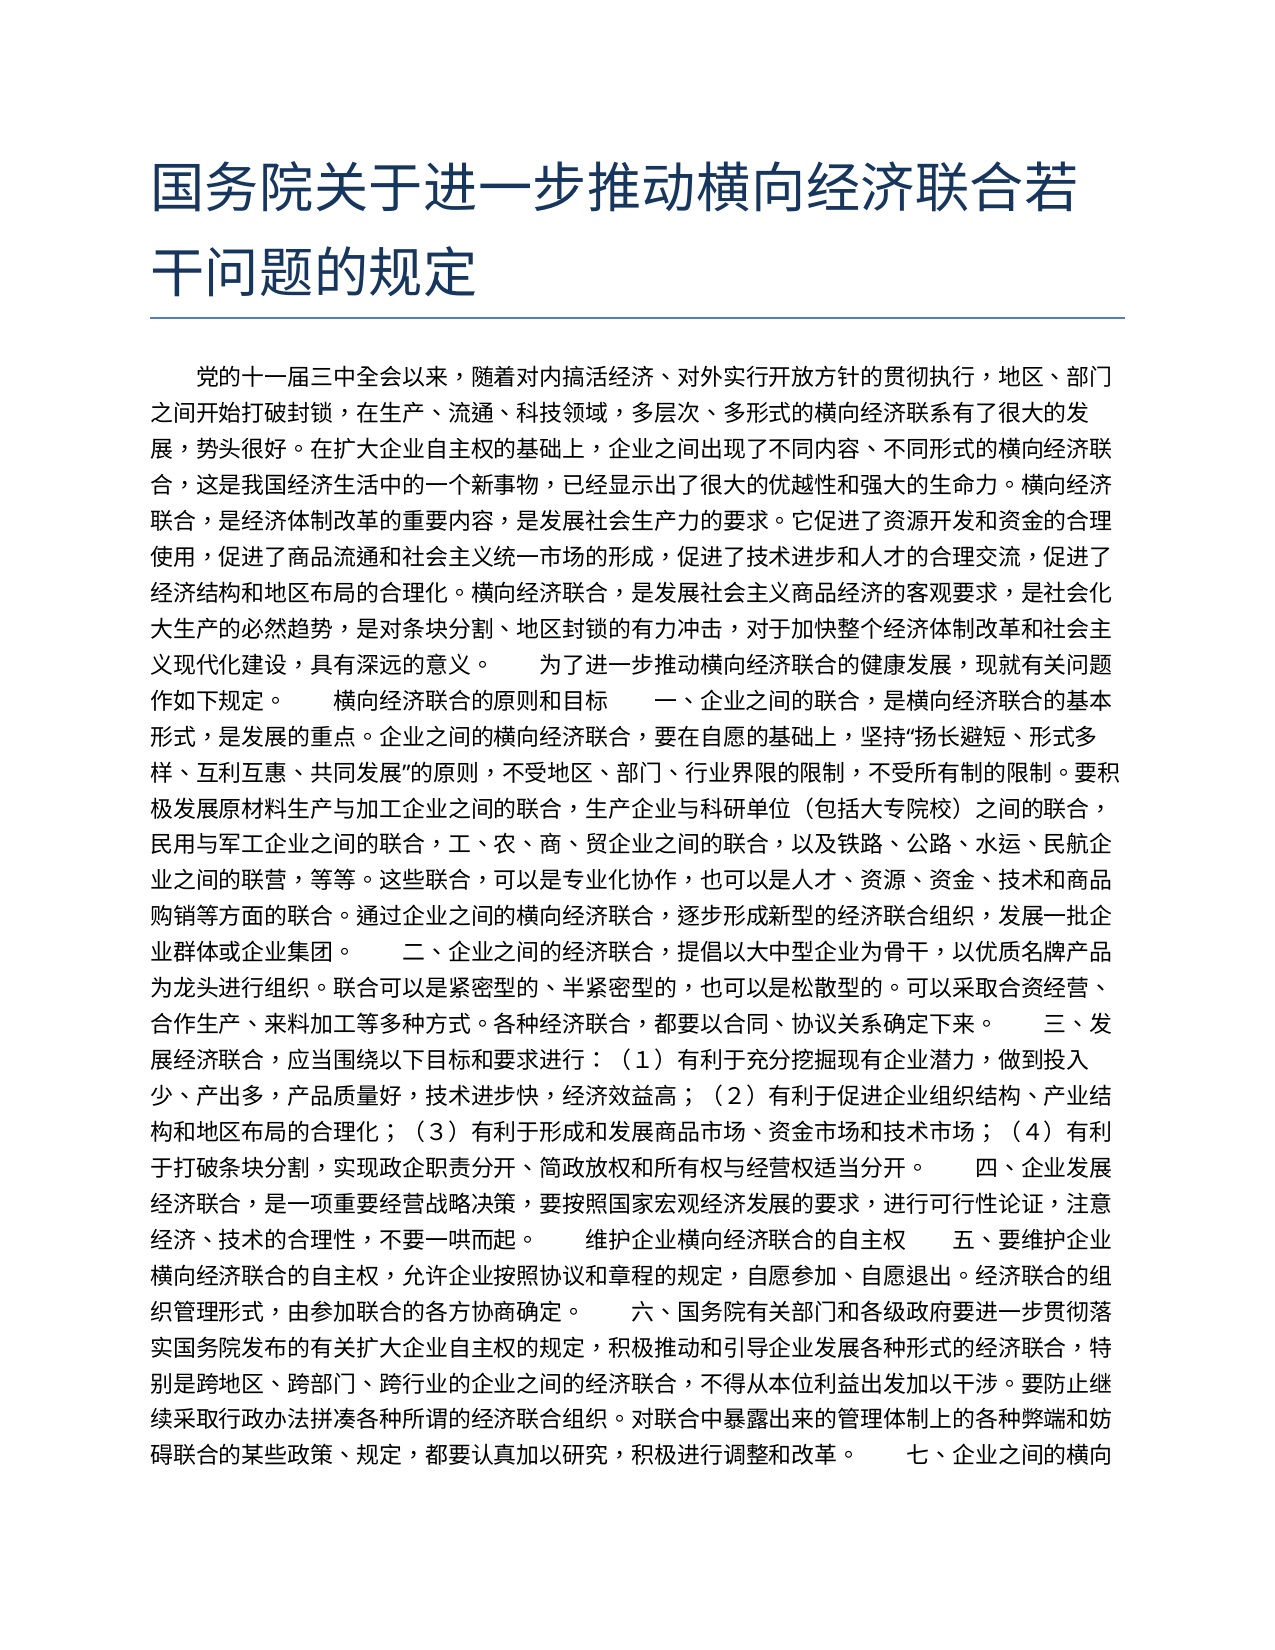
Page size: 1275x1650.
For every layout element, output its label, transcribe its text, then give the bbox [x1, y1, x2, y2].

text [150, 361, 1125, 1471]
title 国务院关于进一步推动横向经济联合若干问题的规定 [150, 150, 1125, 317]
